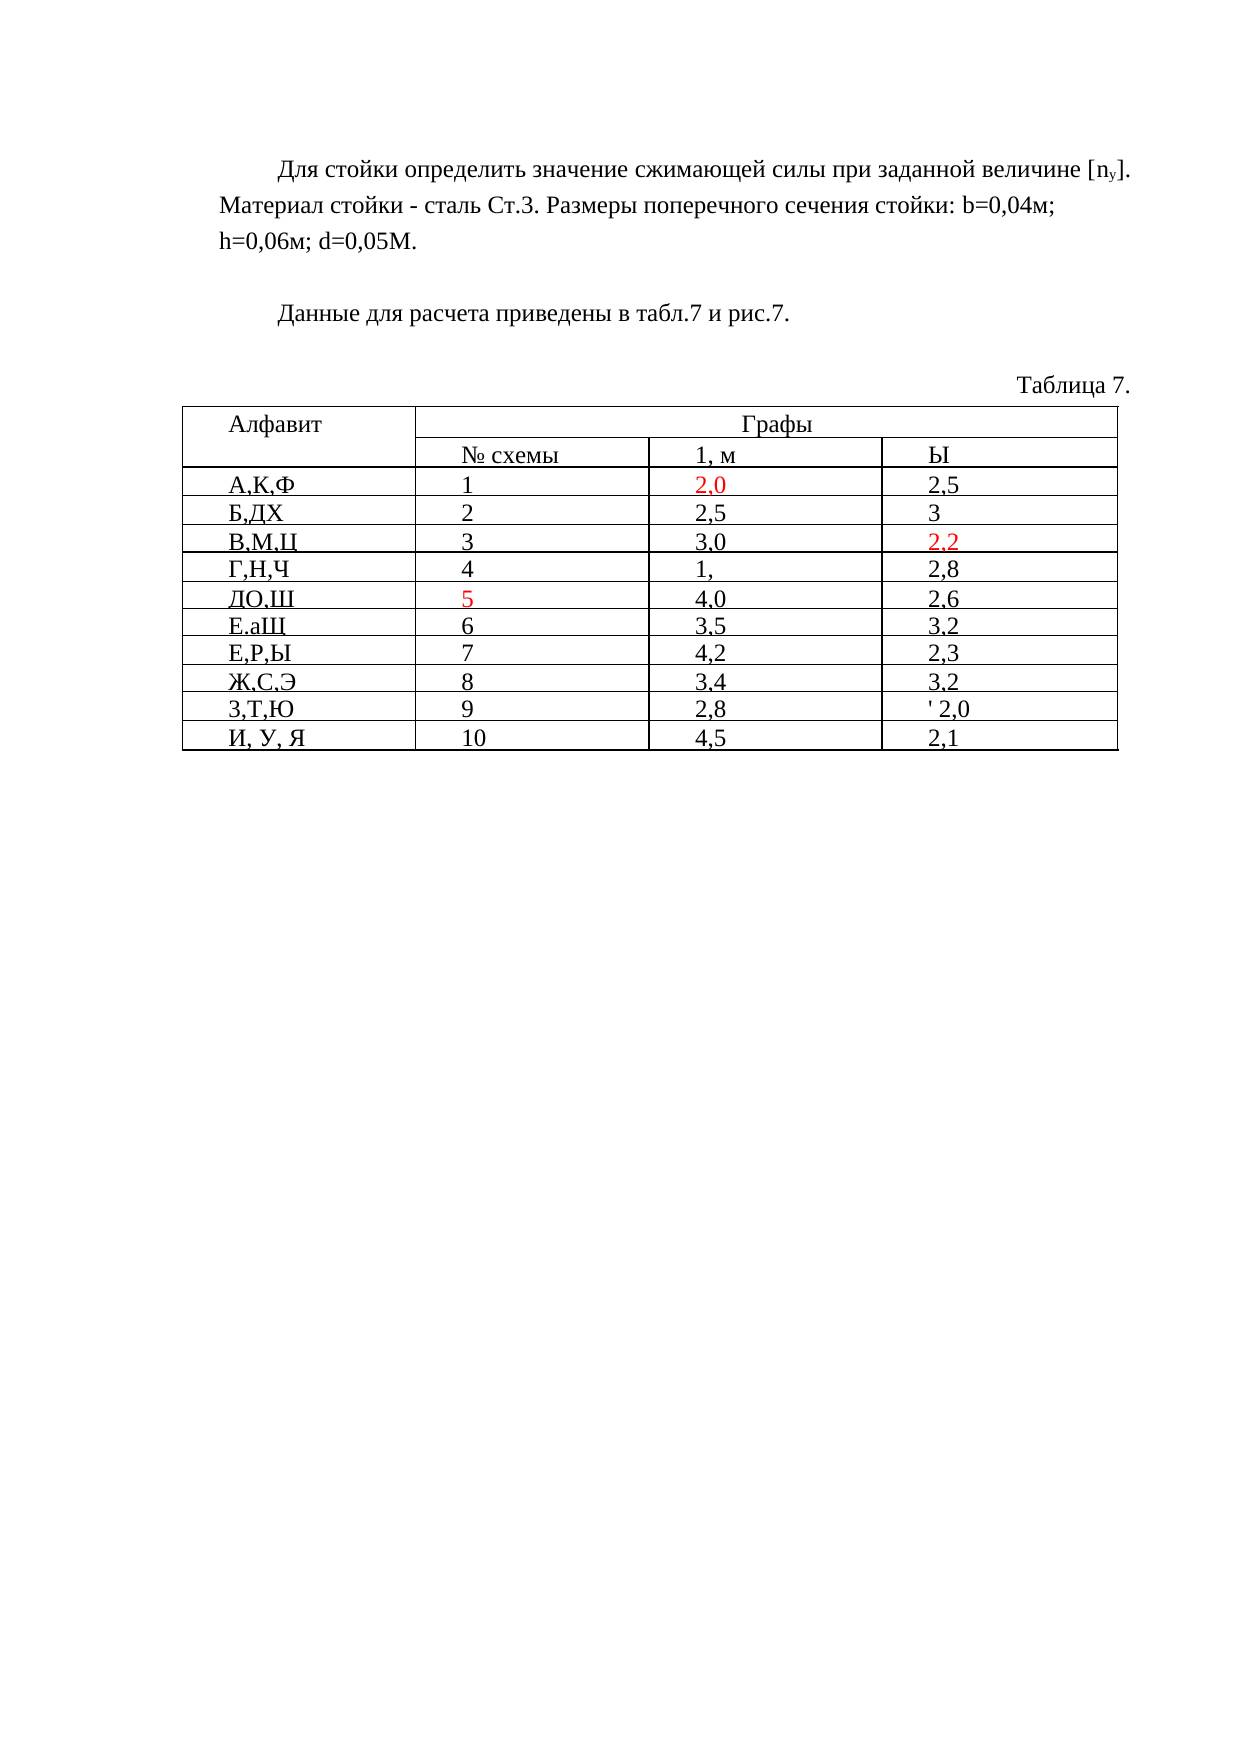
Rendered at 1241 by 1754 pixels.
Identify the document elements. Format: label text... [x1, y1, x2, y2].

table_cell А,К,Ф [183, 468, 415, 495]
table_cell 2,5 [650, 496, 881, 524]
table_cell 3,2 [883, 665, 1117, 691]
table_cell 4,5 [650, 721, 881, 749]
table_cell И, У, Я [183, 721, 415, 749]
table_cell 2,3 [883, 636, 1117, 664]
table_cell Ы [883, 438, 1117, 466]
table_cell ДО,Ш [183, 582, 415, 608]
table_cell 4 [416, 553, 648, 581]
table_cell ' 2,0 [883, 692, 1117, 720]
table_cell 9 [416, 692, 648, 720]
table_cell 3 [883, 496, 1117, 524]
table_cell 2,8 [883, 553, 1117, 581]
table_cell 2,6 [883, 582, 1117, 608]
table_cell 3 [416, 525, 648, 551]
table_cell Е,Р,Ы [183, 636, 415, 664]
table_cell 2,8 [650, 692, 881, 720]
table_cell Г,Н,Ч [183, 553, 415, 581]
table_cell 2,2 [883, 525, 1117, 551]
table_cell Ж,С,Э [183, 665, 415, 691]
table_cell № схемы [416, 438, 648, 466]
table_cell 1 [416, 468, 648, 495]
table_cell [650, 438, 881, 466]
table_cell 2,1 [883, 721, 1117, 749]
table_cell 3,4 [650, 665, 881, 691]
table_cell 2 [416, 496, 648, 524]
table_cell 1, [650, 553, 881, 581]
table_cell 3,2 [883, 609, 1117, 635]
text Данные для расчета приведены в табл.7 и рис.7. [219, 298, 1131, 327]
table_cell Е.аЩ [183, 609, 415, 635]
table_header Графы [416, 407, 1117, 437]
table_cell 5 [416, 582, 648, 608]
table_cell 3,0 [650, 525, 881, 551]
table_cell Б,ДХ [183, 496, 415, 524]
table_cell 8 [416, 665, 648, 691]
text h=0,06м; d=0,05M. [219, 226, 1131, 255]
table_cell 6 [416, 609, 648, 635]
table_cell 2,5 [883, 468, 1117, 495]
table_cell 7 [416, 636, 648, 664]
table_cell В,М,Ц [183, 525, 415, 551]
table_cell 4,0 [650, 582, 881, 608]
text Таблица 7. [219, 370, 1131, 398]
table_cell 3,Т,Ю [183, 692, 415, 720]
table_cell 4,2 [650, 636, 881, 664]
table_cell 3,5 [650, 609, 881, 635]
table_header Алфавит [183, 407, 415, 466]
table_cell 10 [416, 721, 648, 749]
table_cell 2,0 [650, 468, 881, 495]
text Для стойки определить значение сжимающей силы при заданной величине [nу]. Материал стойки - сталь Ст.3. Размеры поперечного сечения стойки: b=0,04м; [219, 154, 1131, 219]
